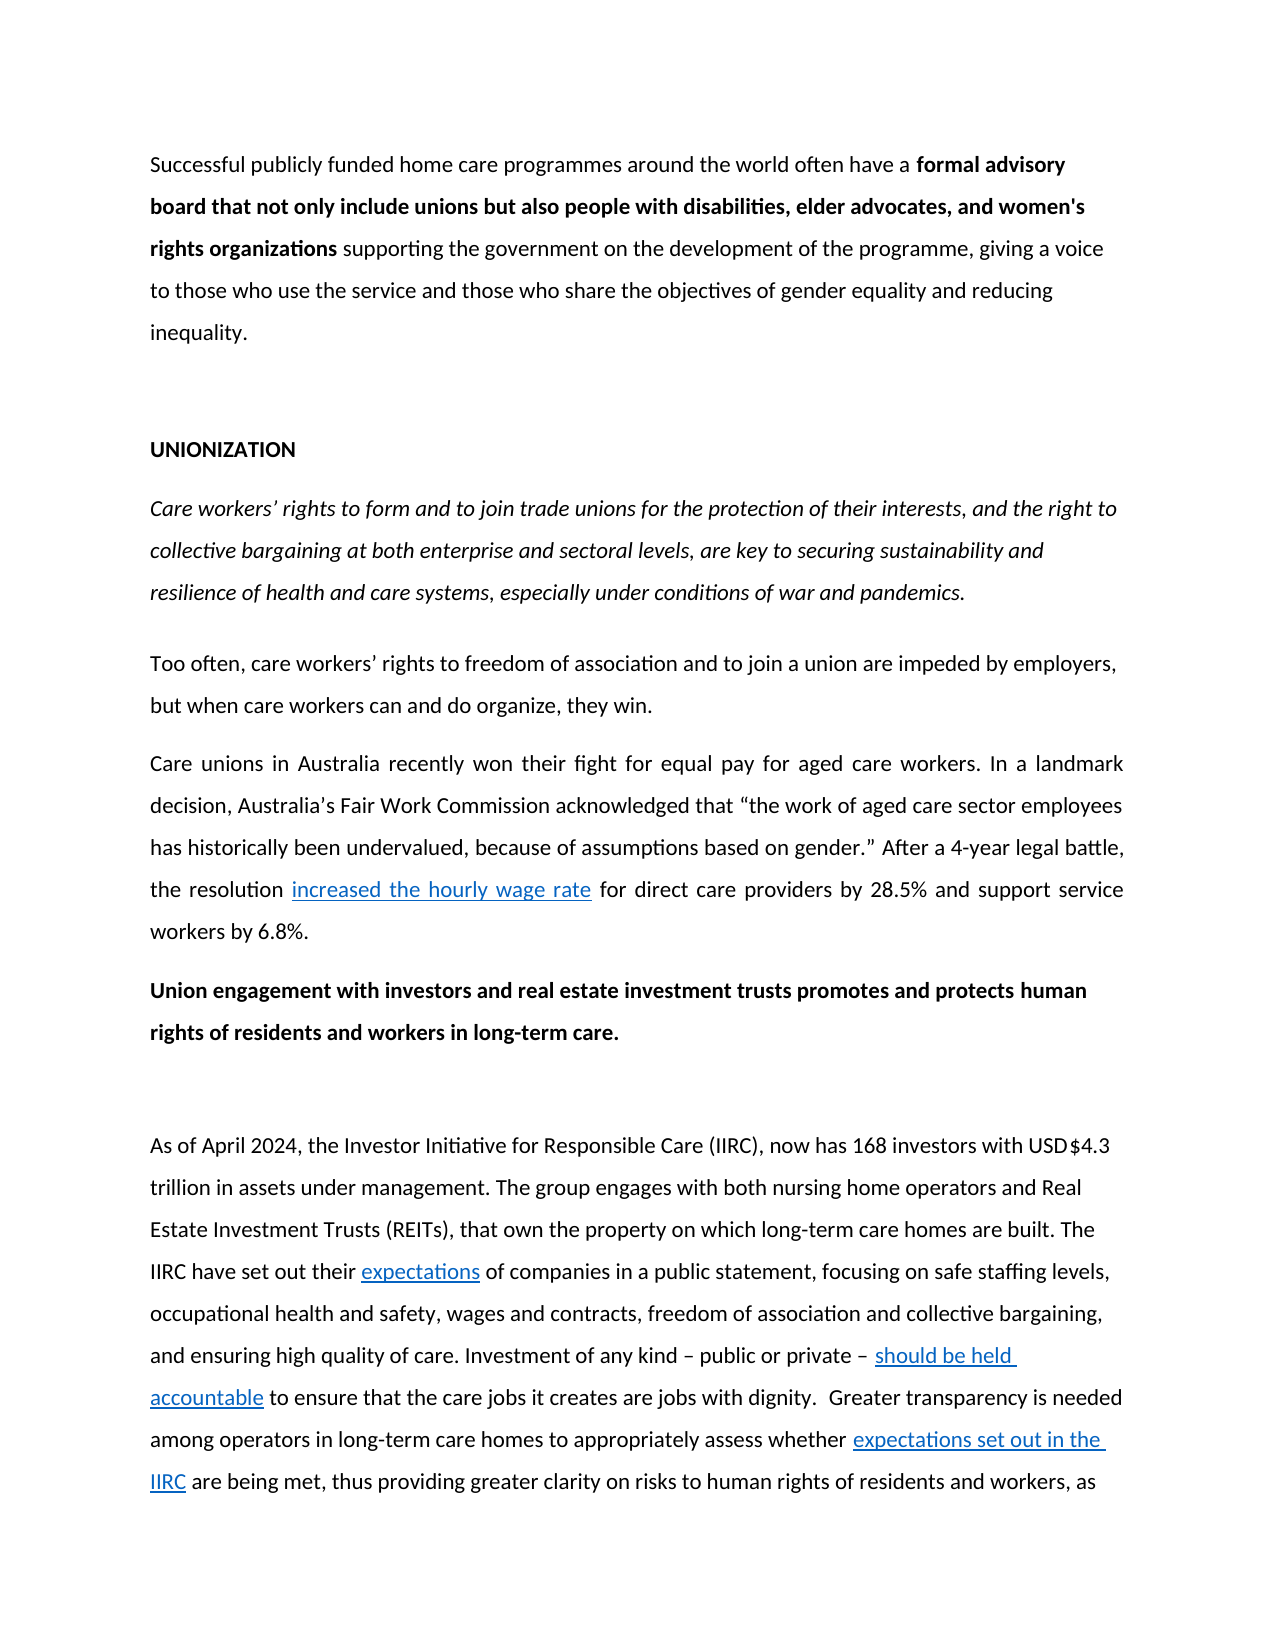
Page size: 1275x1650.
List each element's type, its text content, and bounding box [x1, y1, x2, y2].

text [150, 1131, 1125, 1495]
text Successful publicly funded home care programmes around the world often have a formal advisory board that not only include unions but also people with disabilities, elder advocates, and women's rights organizations supporting the government on the development of the programme, giving a voice to those who use the service and those who share the objectives of gender equality and reducing inequality. [150, 150, 1125, 346]
text UNIONIZATION [150, 435, 1125, 463]
text Care workers’ rights to form and to join trade unions for the protection of their interests, and the right to collective bargaining at both enterprise and sectoral levels, are key to securing sustainability and resilience of health and care systems, especially under conditions of war and pandemics. [150, 494, 1125, 606]
text Too often, care workers’ rights to freedom of association and to join a union are impeded by employers, but when care workers can and do organize, they win. [150, 649, 1125, 719]
text Care unions in Australia recently won their fight for equal pay for aged care workers. In a landmark decision, Australia’s Fair Work Commission acknowledged that “the work of aged care sector employees has historically been undervalued, because of assumptions based on gender.” After a 4-year legal battle, the resolution increased the hourly wage rate for direct care providers by 28.5% and support service workers by 6.8%. [150, 749, 1125, 946]
text Union engagement with investors and real estate investment trusts promotes and protects human rights of residents and workers in long-term care. [150, 976, 1125, 1046]
